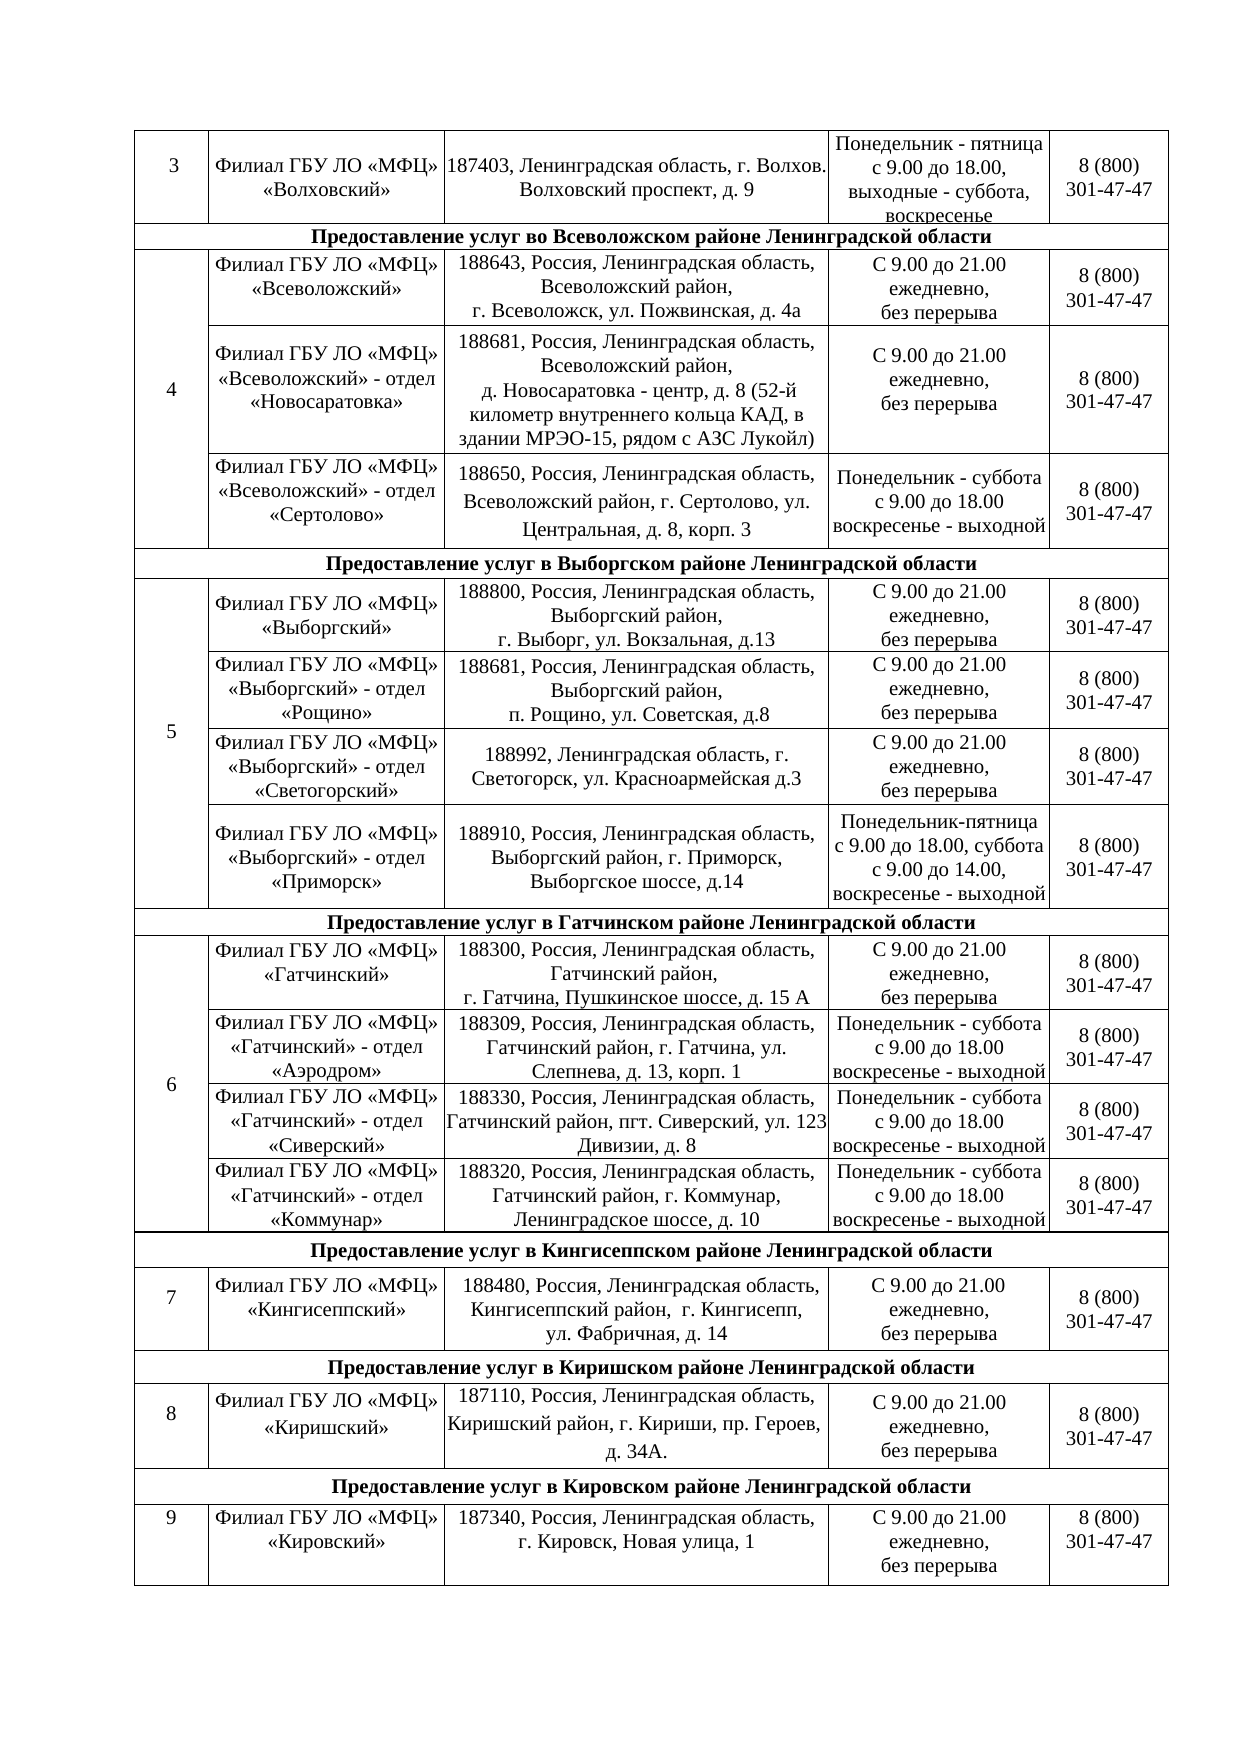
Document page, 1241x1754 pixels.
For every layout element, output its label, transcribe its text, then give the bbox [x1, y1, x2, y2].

table_cell 187110, Россия, Ленинградская область, Киришский район, г. Кириши, пр. Героев, д. 34А. [445, 1384, 828, 1468]
table_cell 8 [135, 1384, 208, 1468]
table_cell Филиал ГБУ ЛО «МФЦ» «Кингисеппский» [209, 1268, 444, 1350]
table_cell 7 [135, 1268, 208, 1350]
table_cell 8 (800) 301-47-47 [1050, 326, 1168, 453]
table_cell С 9.00 до 21.00 ежедневно, без перерыва [829, 652, 1049, 728]
table_cell 8 (800) 301-47-47 [1050, 1505, 1168, 1585]
table_cell 8 (800) 301-47-47 [1050, 805, 1168, 908]
table_cell С 9.00 до 21.00 ежедневно, без перерыва [829, 1268, 1049, 1350]
table_cell 8 (800) 301-47-47 [1050, 250, 1168, 325]
table_cell Филиал ГБУ ЛО «МФЦ» «Гатчинский» - отдел «Коммунар» [209, 1159, 444, 1231]
table_cell 187340, Россия, Ленинградская область, г. Кировск, Новая улица, 1 [445, 1505, 828, 1585]
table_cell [209, 1505, 444, 1585]
table_cell 8 (800) 301-47-47 [1050, 652, 1168, 728]
table_cell 188992, Ленинградская область, г. Светогорск, ул. Красноармейская д.3 [445, 729, 828, 804]
table_cell 188910, Россия, Ленинградская область, Выборгский район, г. Приморск, Выборгское шоссе, д.14 [445, 805, 828, 908]
table_cell 188643, Россия, Ленинградская область, Всеволожский район, г. Всеволожск, ул. Пожвинская, д. 4а [445, 250, 828, 325]
table_cell 188650, Россия, Ленинградская область, Всеволожский район, г. Сертолово, ул. Центральная, д. 8, корп. 3 [445, 454, 828, 548]
table_cell Филиал ГБУ ЛО «МФЦ» «Выборгский» - отдел «Приморск» [209, 805, 444, 908]
table_cell Филиал ГБУ ЛО «МФЦ» «Гатчинский» - отдел «Аэродром» [209, 1010, 444, 1083]
table_cell С 9.00 до 21.00 ежедневно, без перерыва [829, 1505, 1049, 1585]
table_cell 8 (800) 301-47-47 [1050, 131, 1168, 223]
table_cell 8 (800) 301-47-47 [1050, 1010, 1168, 1083]
table_cell 8 (800) 301-47-47 [1050, 1084, 1168, 1157]
table_cell Филиал ГБУ ЛО «МФЦ» «Гатчинский» - отдел «Сиверский» [209, 1084, 444, 1157]
table_cell Филиал ГБУ ЛО «МФЦ» «Выборгский» - отдел «Рощино» [209, 652, 444, 728]
table_cell 8 (800) 301-47-47 [1050, 729, 1168, 804]
table_cell Понедельник - суббота с 9.00 до 18.00 воскресенье - выходной [829, 454, 1049, 548]
table_cell 8 (800) 301-47-47 [1050, 454, 1168, 548]
table_cell 188681, Россия, Ленинградская область, Выборгский район, п. Рощино, ул. Советская, д.8 [445, 652, 828, 728]
table_cell 187403, Ленинградская область, г. Волхов. Волховский проспект, д. 9 [445, 131, 828, 223]
table_cell С 9.00 до 21.00 ежедневно, без перерыва [829, 1384, 1049, 1468]
table_cell Филиал ГБУ ЛО «МФЦ» «Киришский» [209, 1384, 444, 1468]
table_cell С 9.00 до 21.00 ежедневно, без перерыва [829, 326, 1049, 453]
table_cell Предоставление услуг в Гатчинском районе Ленинградской области [135, 909, 1168, 935]
table_cell Предоставление услуг в Киришском районе Ленинградской области [135, 1351, 1168, 1382]
table_cell Понедельник - суббота с 9.00 до 18.00 воскресенье - выходной [829, 1010, 1049, 1083]
table_cell 4 [135, 250, 208, 548]
table_cell 3 [135, 131, 208, 223]
table_cell Филиал ГБУ ЛО «МФЦ» «Волховский» [209, 131, 444, 223]
table_cell С 9.00 до 21.00 ежедневно, без перерыва [829, 250, 1049, 325]
table_cell Понедельник - суббота с 9.00 до 18.00 воскресенье - выходной [829, 1084, 1049, 1157]
table_cell Филиал ГБУ ЛО «МФЦ» «Всеволожский» - отдел «Новосаратовка» [209, 326, 444, 453]
table_cell Предоставление услуг в Выборгском районе Ленинградской области [135, 549, 1168, 577]
table_cell 188800, Россия, Ленинградская область, Выборгский район, г. Выборг, ул. Вокзальная, д.13 [445, 579, 828, 651]
table_cell Понедельник - суббота с 9.00 до 18.00 воскресенье - выходной [829, 1159, 1049, 1231]
table_cell 8 (800) 301-47-47 [1050, 1384, 1168, 1468]
table_cell 5 [135, 579, 208, 908]
table_cell 188681, Россия, Ленинградская область, Всеволожский район, д. Новосаратовка - центр, д. 8 (52-й километр внутреннего кольца КАД, в здании МРЭО-15, рядом с АЗС Лукойл) [445, 326, 828, 453]
table_cell Филиал ГБУ ЛО «МФЦ» «Всеволожский» - отдел «Сертолово» [209, 454, 444, 548]
table_cell С 9.00 до 21.00 ежедневно, без перерыва [829, 729, 1049, 804]
table_cell Филиал ГБУ ЛО «МФЦ» «Гатчинский» [209, 936, 444, 1009]
table_cell 188480, Россия, Ленинградская область, Кингисеппский район, г. Кингисепп, ул. Фабричная, д. 14 [445, 1268, 828, 1350]
table_cell Предоставление услуг в Кингисеппском районе Ленинградской области [135, 1233, 1168, 1267]
table_cell Филиал ГБУ ЛО «МФЦ» «Выборгский» - отдел «Светогорский» [209, 729, 444, 804]
table_cell 6 [135, 936, 208, 1231]
table_cell Предоставление услуг во Всеволожском районе Ленинградской области [135, 224, 1168, 249]
table_cell Филиал ГБУ ЛО «МФЦ» «Всеволожский» [209, 250, 444, 325]
table_cell Понедельник-пятница с 9.00 до 18.00, суббота с 9.00 до 14.00, воскресенье - выходной [829, 805, 1049, 908]
table_cell 8 (800) 301-47-47 [1050, 936, 1168, 1009]
table_cell Понедельник - пятница с 9.00 до 18.00, выходные - суббота, воскресенье [829, 131, 1049, 223]
table_cell Предоставление услуг в Кировском районе Ленинградской области [135, 1469, 1168, 1504]
table_cell С 9.00 до 21.00 ежедневно, без перерыва [829, 579, 1049, 651]
table_cell С 9.00 до 21.00 ежедневно, без перерыва [829, 936, 1049, 1009]
table_cell 8 (800) 301-47-47 [1050, 1268, 1168, 1350]
table_cell 8 (800) 301-47-47 [1050, 1159, 1168, 1231]
table_cell 8 (800) 301-47-47 [1050, 579, 1168, 651]
table_cell Филиал ГБУ ЛО «МФЦ» «Выборгский» [209, 579, 444, 651]
table_cell 9 [135, 1505, 208, 1585]
